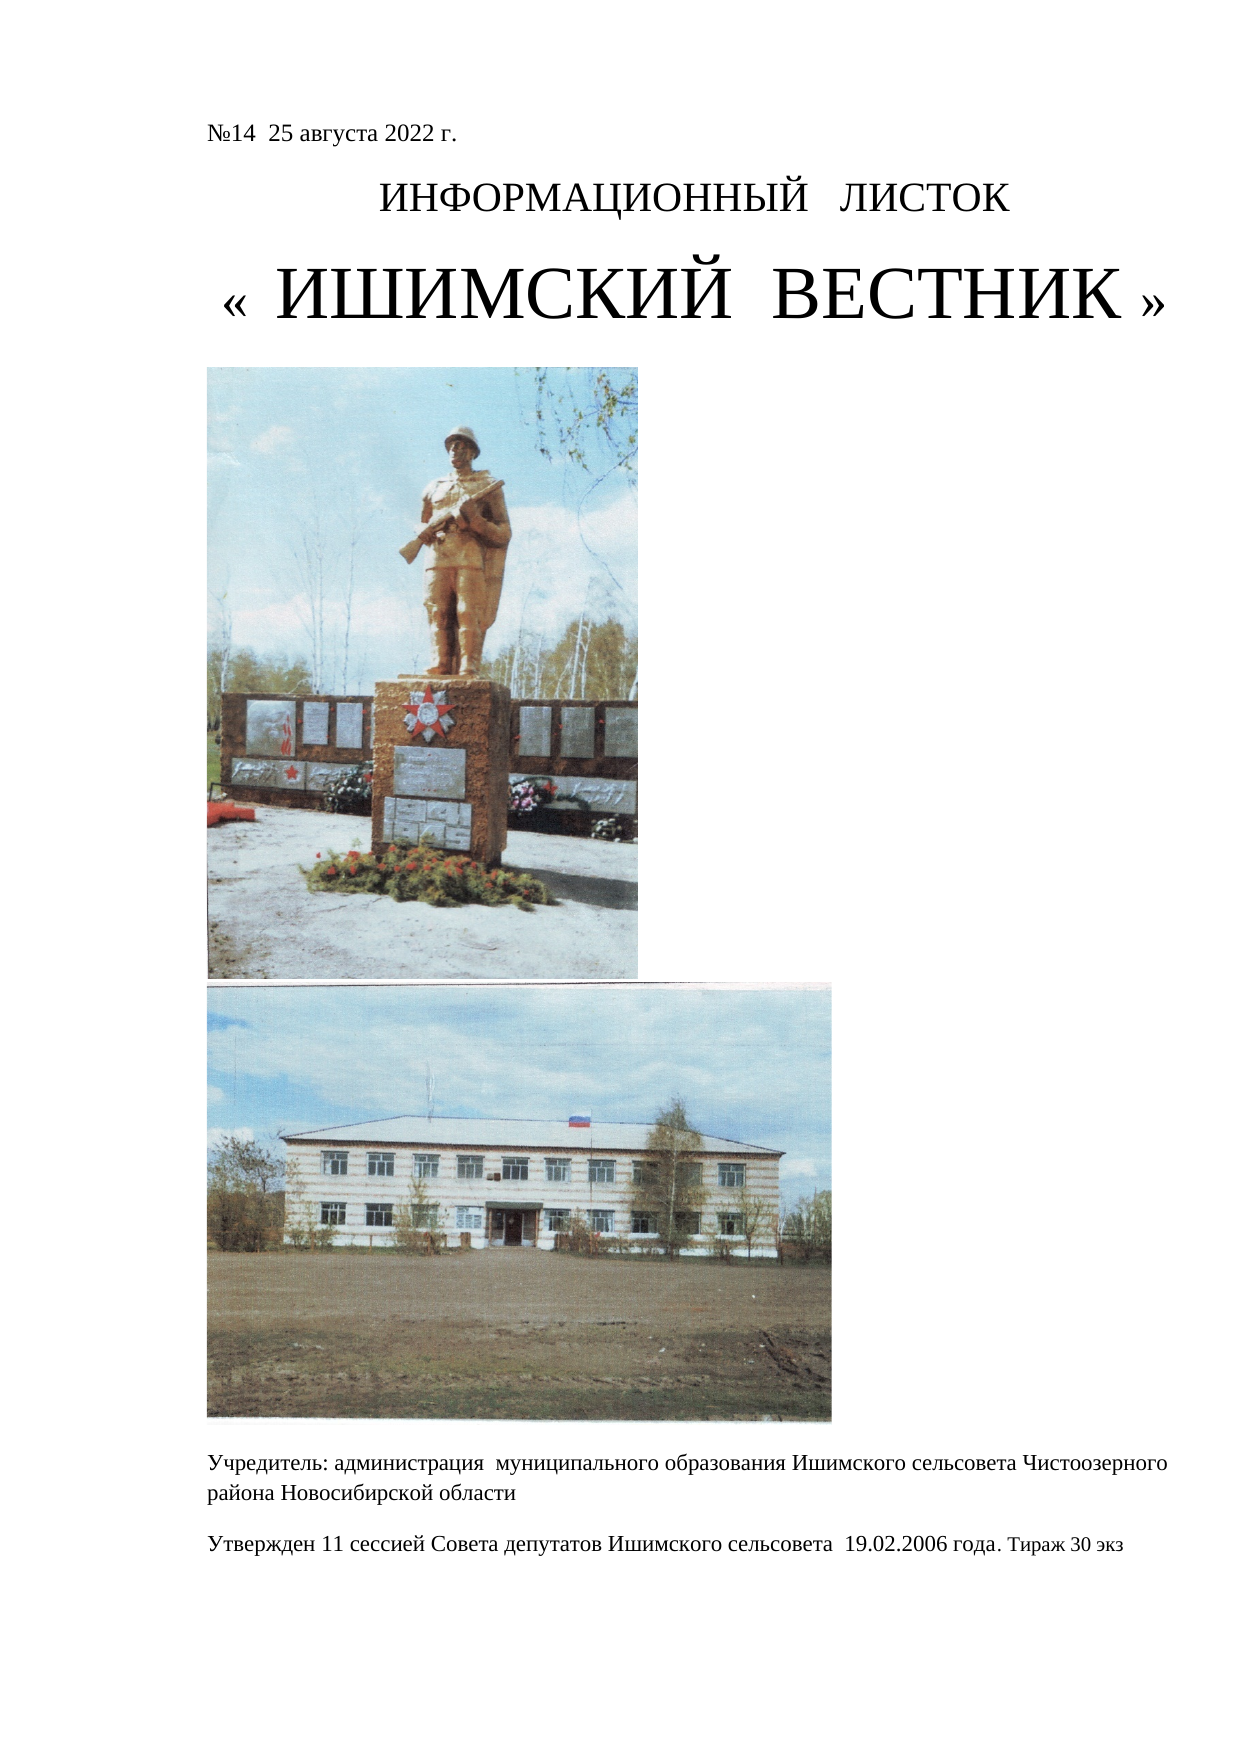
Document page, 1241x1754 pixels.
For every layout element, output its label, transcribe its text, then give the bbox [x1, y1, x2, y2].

text Утвержден 11 сессией Совета депутатов Ишимского сельсовета 19.02.2006 года. Тираж 30 экз [207, 1530, 1181, 1557]
text ИНФОРМАЦИОННЫЙ ЛИСТОК [207, 172, 1181, 220]
text « ИШИМСКИЙ ВЕСТНИК » [207, 248, 1181, 334]
picture [206, 367, 638, 979]
text №14 25 августа 2022 г. [207, 118, 1181, 147]
text Учредитель: администрация муниципального образования Ишимского сельсовета Чистоозерного района Новосибирской области [207, 1449, 1181, 1506]
picture [206, 982, 832, 1425]
